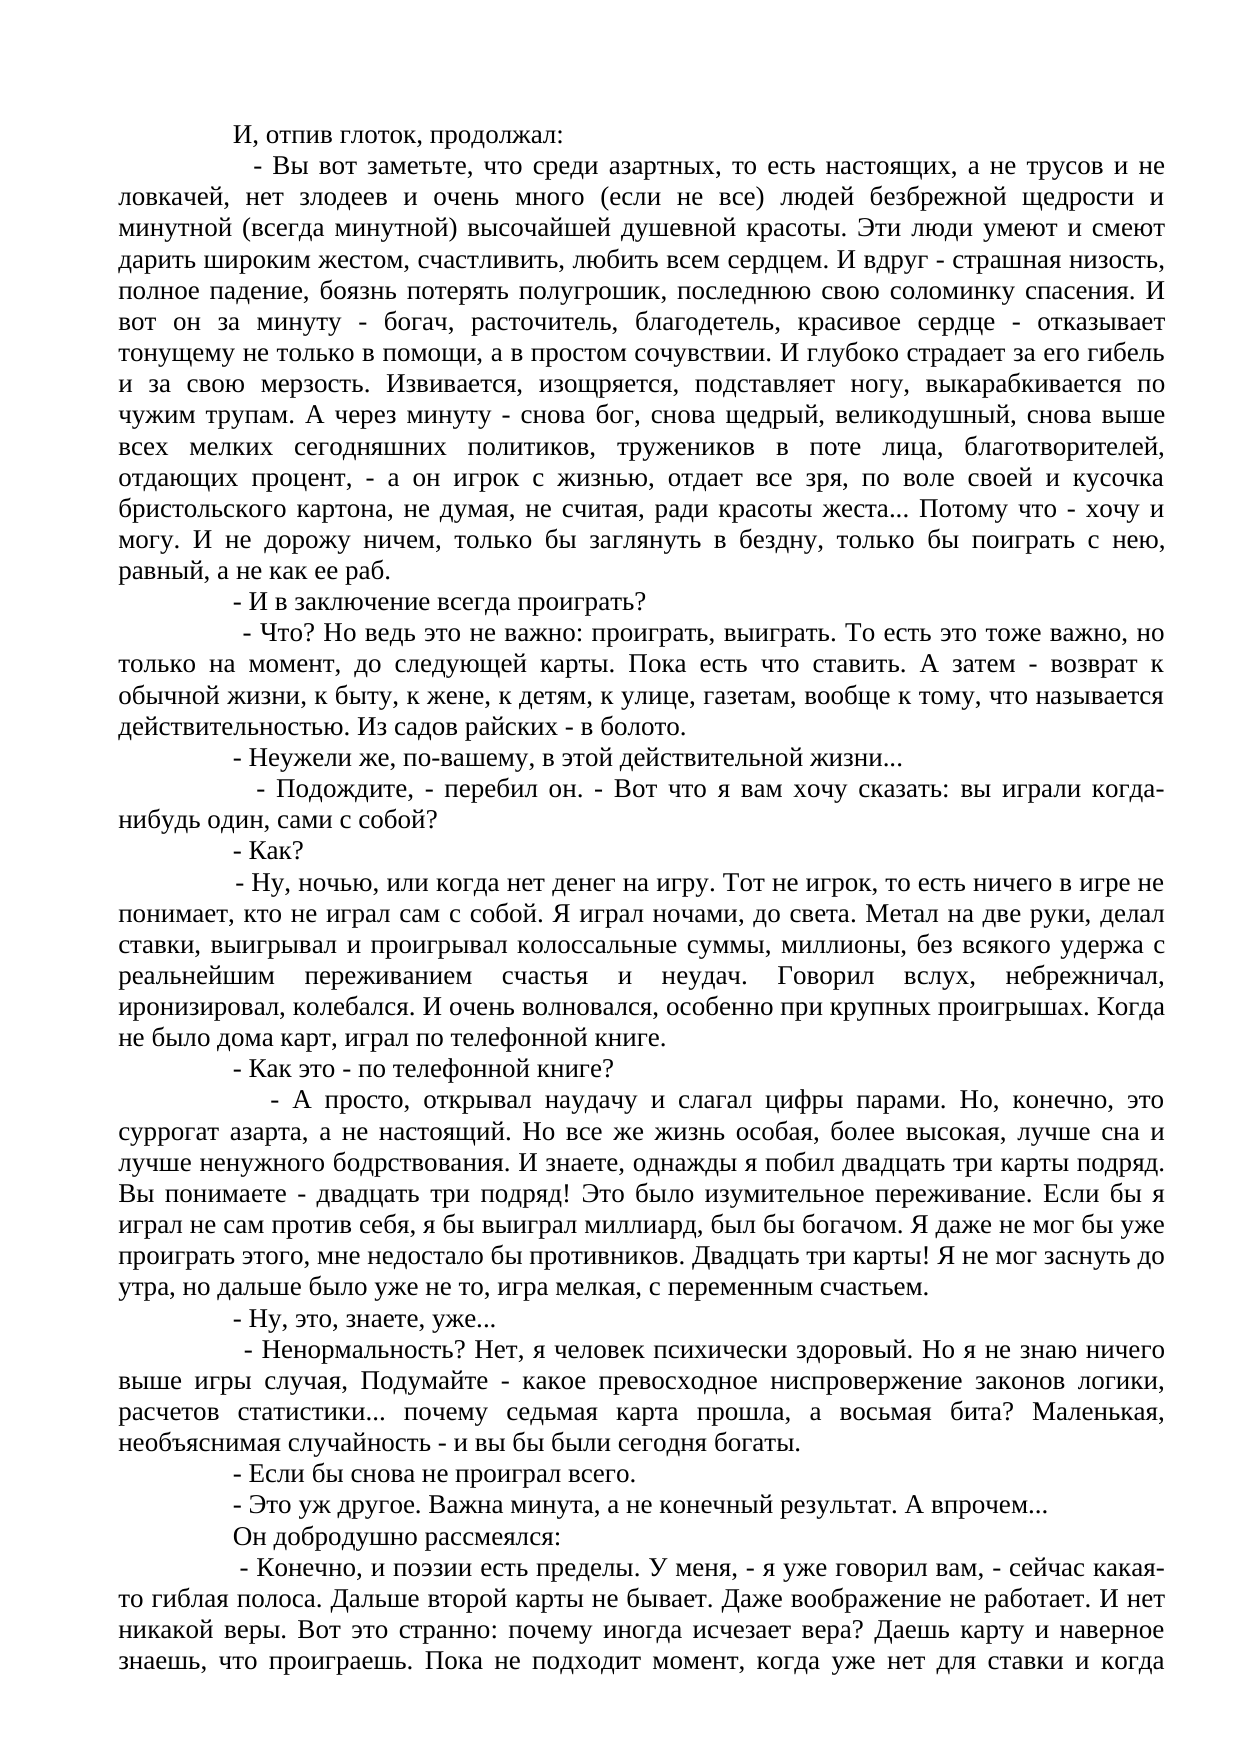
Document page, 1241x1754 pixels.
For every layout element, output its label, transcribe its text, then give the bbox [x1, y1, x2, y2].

text - Если бы снова не проиграл всего. [118, 1457, 1167, 1488]
text - Неужели же, по-вашему, в этой действительной жизни... [118, 741, 1167, 772]
text - Вы вот заметьте, что среди азартных, то есть настоящих, а не трусов и не ловкачей, нет злодеев и очень много (если не все) людей безбрежной щедрости и минутной (всегда минутной) высочайшей душевной красоты. Эти люди умеют и смеют дарить широким жестом, счастливить, любить всем сердцем. И вдруг - страшная низость, полное падение, боязнь потерять полугрошик, последнюю свою соломинку спасения. И вот он за минуту - богач, расточитель, благодетель, красивое сердце - отказывает тонущему не только в помощи, а в простом сочувствии. И глубоко страдает за его гибель и за свою мерзость. Извивается, изощряется, подставляет ногу, выкарабкивается по чужим трупам. А через минуту - снова бог, снова щедрый, великодушный, снова выше всех мелких сегодняшних политиков, тружеников в поте лица, благотворителей, отдающих процент, - а он игрок с жизнью, отдает все зря, по воле своей и кусочка бристольского картона, не думая, не считая, ради красоты жеста... Потому что - хочу и могу. И не дорожу ничем, только бы заглянуть в бездну, только бы поиграть с нею, равный, а не как ее раб. [118, 149, 1167, 585]
text - А просто, открывал наудачу и слагал цифры парами. Но, конечно, это суррогат азарта, а не настоящий. Но все же жизнь особая, более высокая, лучше сна и лучше ненужного бодрствования. И знаете, однажды я побил двадцать три карты подряд. Вы понимаете - двадцать три подряд! Это было изумительное переживание. Если бы я играл не сам против себя, я бы выиграл миллиард, был бы богачом. Я даже не мог бы уже проиграть этого, мне недостало бы противников. Двадцать три карты! Я не мог заснуть до утра, но дальше было уже не то, игра мелкая, с переменным счастьем. [118, 1084, 1167, 1302]
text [118, 1551, 1167, 1675]
text И, отпив глоток, продолжал: [118, 118, 1167, 149]
text - Подождите, - перебил он. - Вот что я вам хочу сказать: вы играли когда-нибудь один, сами с собой? [118, 772, 1167, 834]
text - Это уж другое. Важна минута, а не конечный результат. А впрочем... [118, 1488, 1167, 1520]
text - Ну, ночью, или когда нет денег на игру. Тот не игрок, то есть ничего в игре не понимает, кто не играл сам с собой. Я играл ночами, до света. Метал на две руки, делал ставки, выигрывал и проигрывал колоссальные суммы, миллионы, без всякого удержа с реальнейшим переживанием счастья и неудач. Говорил вслух, небрежничал, иронизировал, колебался. И очень волновался, особенно при крупных проигрышах. Когда не было дома карт, играл по телефонной книгe. [118, 866, 1167, 1052]
text - Ненормальность? Нет, я человек психически здоровый. Но я не знаю ничего выше игры случая, Подумайте - какое превосходное ниспровержение законов логики, расчетов статистики... почему седьмая карта прошла, а восьмая бита? Маленькая, необъяснимая случайность - и вы бы были сегодня богаты. [118, 1333, 1167, 1457]
text - Как это - по телефонной книге? [118, 1052, 1167, 1084]
text - Ну, это, знаете, уже... [118, 1302, 1167, 1333]
text - Как? [118, 834, 1167, 866]
text - И в заключение всегда проиграть? [118, 585, 1167, 616]
text Он добродушно рассмеялся: [118, 1520, 1167, 1551]
text - Что? Но ведь это не важно: проиграть, выиграть. То есть это тоже важно, но только на момент, до следующей карты. Пока есть что ставить. А затем - возврат к обычной жизни, к быту, к жене, к детям, к улице, газетам, вообще к тому, что называется действительностью. Из садов райских - в болото. [118, 616, 1167, 741]
